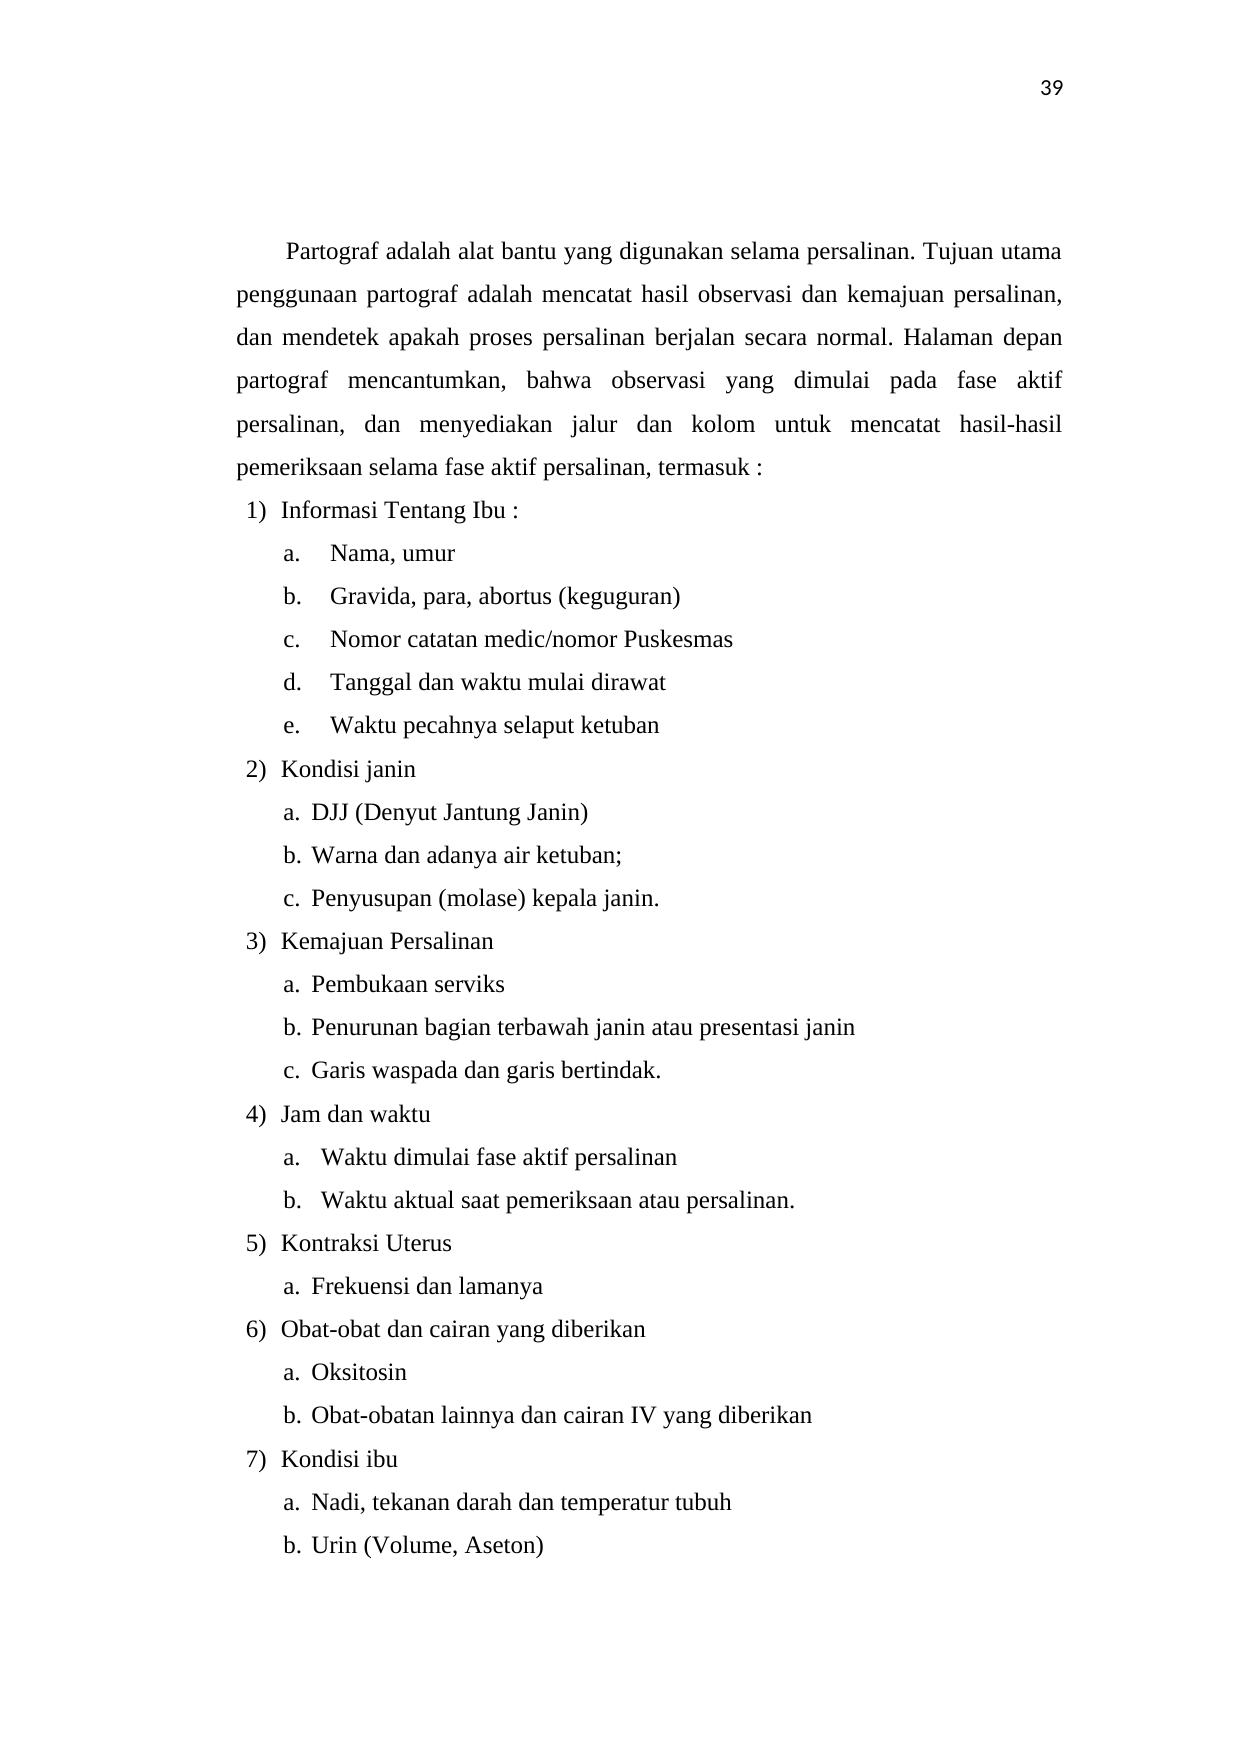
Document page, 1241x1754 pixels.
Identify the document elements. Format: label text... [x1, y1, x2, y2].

list Kondisi ibu [236, 1444, 1063, 1472]
list Nadi, tekanan darah dan temperatur tubuh [283, 1487, 1063, 1516]
list Gravida, para, abortus (keguguran) [283, 581, 1063, 610]
list Penurunan bagian terbawah janin atau presentasi janin [283, 1012, 1063, 1041]
list Warna dan adanya air ketuban; [283, 840, 1063, 869]
list Kemajuan Persalinan [236, 926, 1063, 955]
list Obat-obat dan cairan yang diberikan [236, 1314, 1063, 1343]
list Waktu pecahnya selaput ketuban [283, 711, 1063, 739]
list Jam dan waktu [236, 1099, 1063, 1127]
list Pembukaan serviks [283, 969, 1063, 998]
list Garis waspada dan garis bertindak. [283, 1056, 1063, 1084]
list Urin (Volume, Aseton) [283, 1530, 1063, 1559]
list Kondisi janin [236, 754, 1063, 782]
list Waktu aktual saat pemeriksaan atau persalinan. [283, 1185, 1063, 1214]
list Nama, umur [283, 538, 1063, 567]
list Partograf adalah alat bantu yang digunakan selama persalinan. Tujuan utama penggunaan partograf adalah mencatat hasil observasi dan kemajuan persalinan, dan mendetek apakah proses persalinan berjalan secara normal. Halaman depan partograf mencantumkan, bahwa observasi yang dimulai pada fase aktif persalinan, dan menyediakan jalur dan kolom untuk mencatat hasil-hasil pemeriksaan selama fase aktif persalinan, termasuk : [236, 236, 1063, 481]
list Nomor catatan medic/nomor Puskesmas [283, 624, 1063, 653]
list Tanggal dan waktu mulai dirawat [283, 667, 1063, 696]
list Kontraksi Uterus [236, 1228, 1063, 1257]
list Frekuensi dan lamanya [236, 1271, 1063, 1300]
list DJJ (Denyut Jantung Janin) [283, 797, 1063, 826]
list Oksitosin [283, 1357, 1063, 1386]
list Informasi Tentang Ibu : [236, 495, 1063, 524]
list Waktu dimulai fase aktif persalinan [283, 1142, 1063, 1171]
list Obat-obatan lainnya dan cairan IV yang diberikan [283, 1401, 1063, 1429]
list Penyusupan (molase) kepala janin. [283, 883, 1063, 912]
